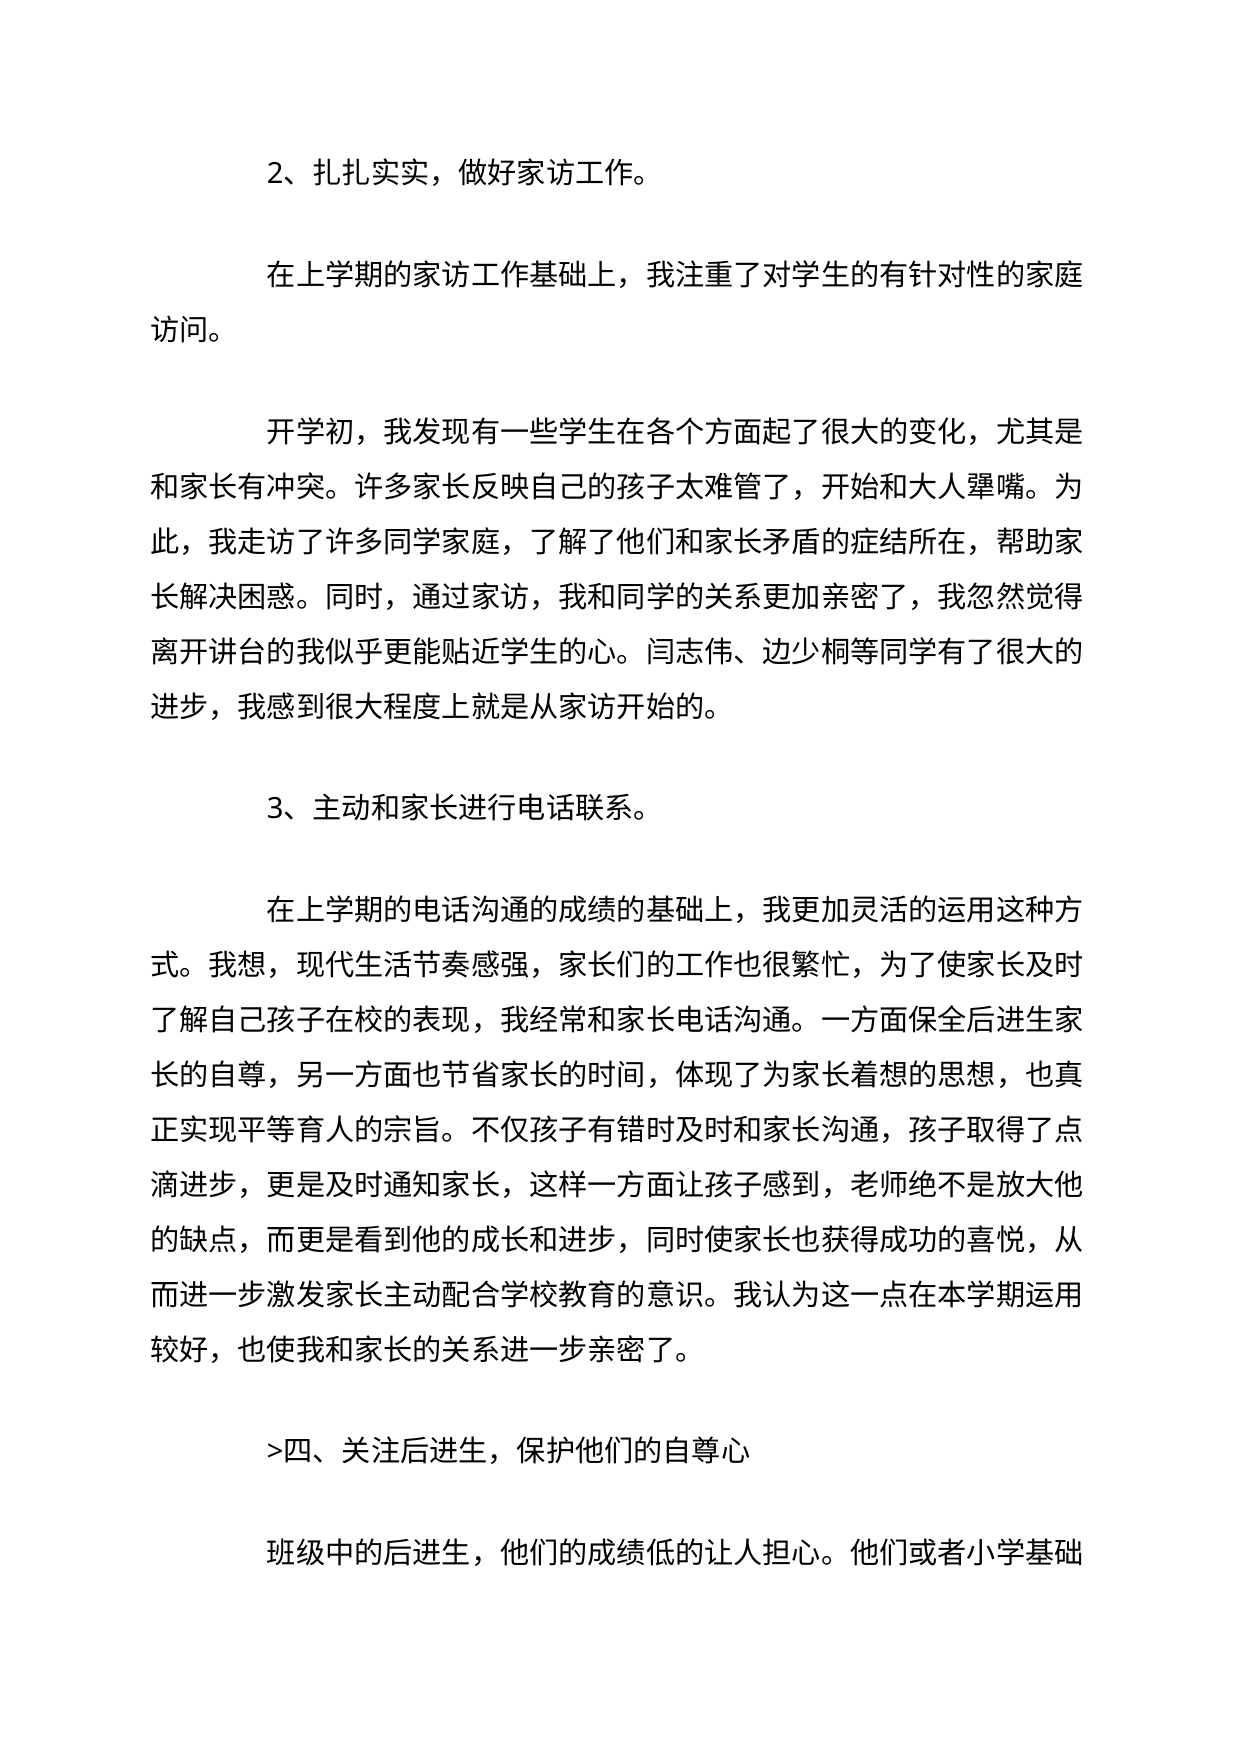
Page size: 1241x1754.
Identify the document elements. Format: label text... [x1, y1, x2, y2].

text 在上学期的电话沟通的成绩的基础上，我更加灵活的运用这种方式。我想，现代生活节奏感强，家长们的工作也很繁忙，为了使家长及时了解自己孩子在校的表现，我经常和家长电话沟通。一方面保全后进生家长的自尊，另一方面也节省家长的时间，体现了为家长着想的思想，也真正实现平等育人的宗旨。不仅孩子有错时及时和家长沟通，孩子取得了点滴进步，更是及时通知家长，这样一方面让孩子感到，老师绝不是放大他的缺点，而更是看到他的成长和进步，同时使家长也获得成功的喜悦，从而进一步激发家长主动配合学校教育的意识。我认为这一点在本学期运用较好，也使我和家长的关系进一步亲密了。 [150, 887, 1090, 1368]
text 在上学期的家访工作基础上，我注重了对学生的有针对性的家庭访问。 [150, 252, 1090, 349]
text >四、关注后进生，保护他们的自尊心 [150, 1428, 1090, 1470]
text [150, 1530, 1090, 1572]
text 3、主动和家长进行电话联系。 [150, 785, 1090, 827]
text 开学初，我发现有一些学生在各个方面起了很大的变化，尤其是和家长有冲突。许多家长反映自己的孩子太难管了，开始和大人犟嘴。为此，我走访了许多同学家庭，了解了他们和家长矛盾的症结所在，帮助家长解决困惑。同时，通过家访，我和同学的关系更加亲密了，我忽然觉得离开讲台的我似乎更能贴近学生的心。闫志伟、边少桐等同学有了很大的进步，我感到很大程度上就是从家访开始的。 [150, 409, 1090, 725]
text 2、扎扎实实，做好家访工作。 [150, 150, 1090, 192]
